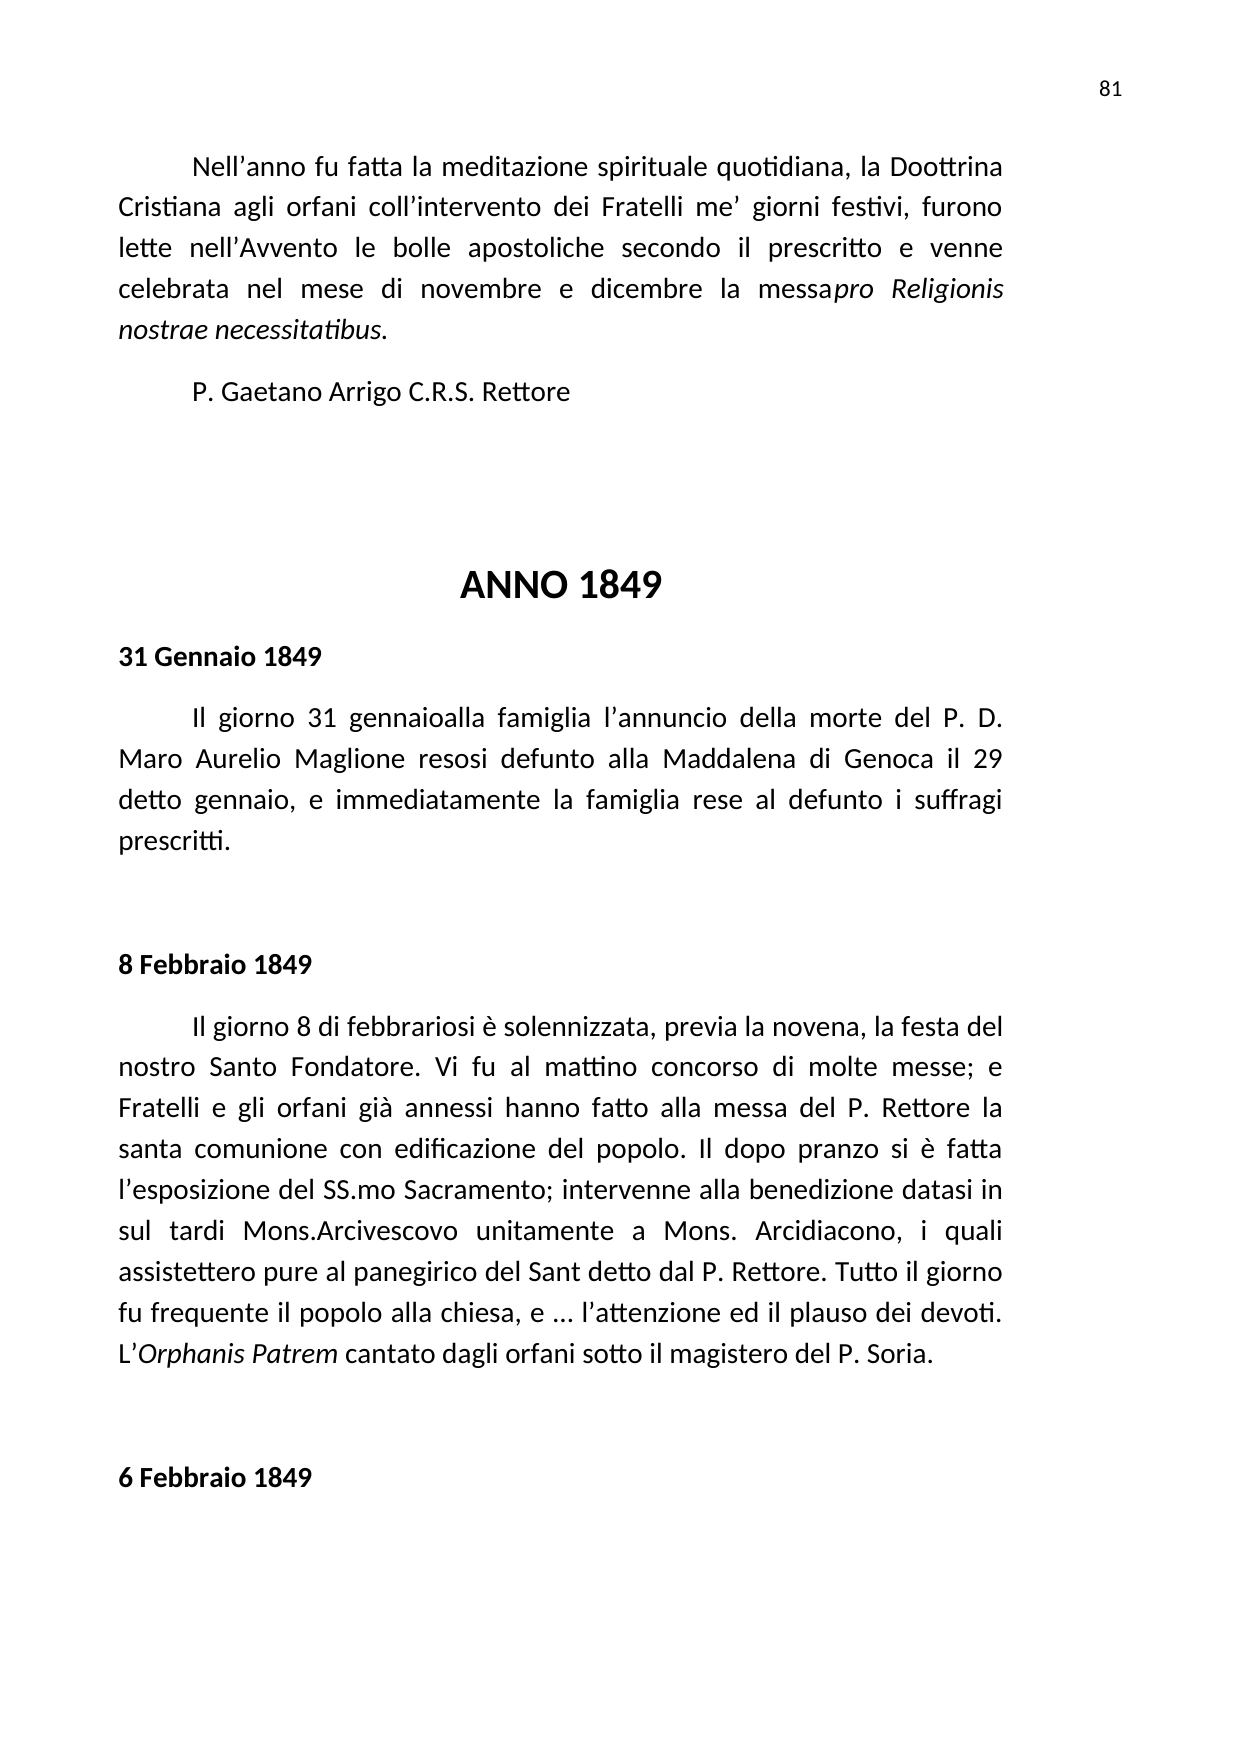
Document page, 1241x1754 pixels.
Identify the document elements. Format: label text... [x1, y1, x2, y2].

text 6 Febbraio 1849 [118, 1459, 1004, 1494]
text P. Gaetano Arrigo C.R.S. Rettore [118, 373, 1004, 409]
text Il giorno 31 gennaioalla famiglia l’annuncio della morte del P. D. Maro Aurelio Maglione resosi defunto alla Maddalena di Genoca il 29 detto gennaio, e immediatamente la famiglia rese al defunto i suffragi prescritti. [118, 699, 1004, 858]
text 8 Febbraio 1849 [118, 946, 1004, 981]
text ANNO 1849 [118, 558, 1004, 609]
text 31 Gennaio 1849 [118, 638, 1004, 673]
text Nell’anno fu fatta la meditazione spirituale quotidiana, la Doottrina Cristiana agli orfani coll’intervento dei Fratelli me’ giorni festivi, furono lette nell’Avvento le bolle apostoliche secondo il prescritto e venne celebrata nel mese di novembre e dicembre la messapro Religionis nostrae necessitatibus. [118, 148, 1004, 347]
text Il giorno 8 di febbrariosi è solennizzata, previa la novena, la festa del nostro Santo Fondatore. Vi fu al mattino concorso di molte messe; e Fratelli e gli orfani già annessi hanno fatto alla messa del P. Rettore la santa comunione con edificazione del popolo. Il dopo pranzo si è fatta l’esposizione del SS.mo Sacramento; intervenne alla benedizione datasi in sul tardi Mons.Arcivescovo unitamente a Mons. Arcidiacono, i quali assistettero pure al panegirico del Sant detto dal P. Rettore. Tutto il giorno fu frequente il popolo alla chiesa, e … l’attenzione ed il plauso dei devoti. L’Orphanis Patrem cantato dagli orfani sotto il magistero del P. Soria. [118, 1008, 1004, 1371]
